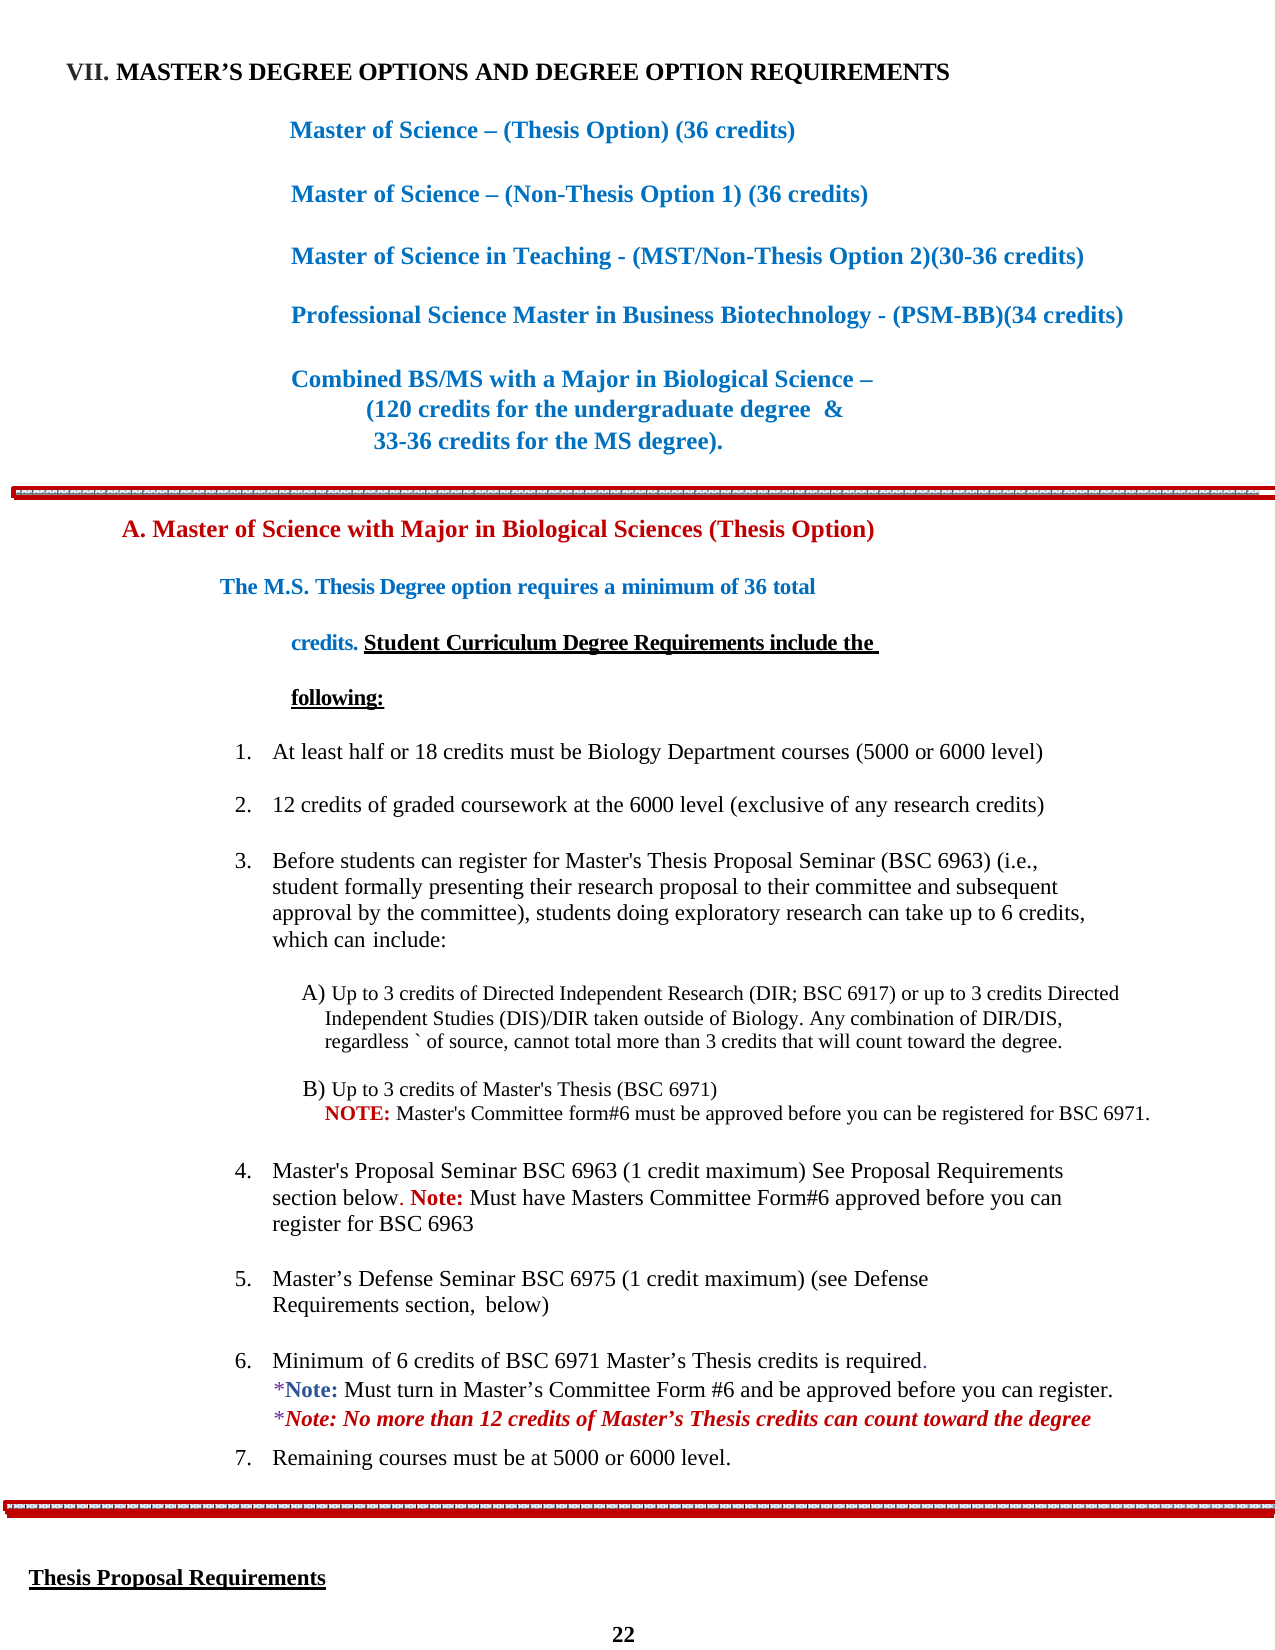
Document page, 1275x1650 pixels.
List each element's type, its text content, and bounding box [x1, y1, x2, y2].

text 33-36 credits for the MS degree). [373, 426, 1246, 455]
list Minimum of 6 credits of BSC 6971 Master’s Thesis credits is required. [234, 1347, 1246, 1373]
subtitle The M.S. Thesis Degree option requires a minimum of 36 total credits. Student Curriculum Degree Requirements include the following: [219, 573, 888, 710]
subtitle Thesis Proposal Requirements [28, 1564, 1246, 1591]
text A. Master of Science with Major in Biological Sciences (Thesis Option) [122, 514, 1246, 543]
list Master's Proposal Seminar BSC 6963 (1 credit maximum) See Proposal Requirements section below. Note: Must have Masters Committee Form#6 approved before you can register for BSC 6963 [234, 1157, 1128, 1236]
text NOTE: Master's Committee form#6 must be approved before you can be registered for BSC 6971. [324, 1101, 1246, 1125]
list Master’s Defense Seminar BSC 6975 (1 credit maximum) (see Defense Requirements section, below) [234, 1265, 1025, 1318]
picture [16, 490, 1260, 495]
list Remaining courses must be at 5000 or 6000 level. [234, 1444, 1246, 1470]
list At least half or 18 credits must be Biology Department courses (5000 or 6000 level) [234, 739, 1246, 765]
text Master of Science in Teaching - (MST/Non-Thesis Option 2)(30-36 credits) Professional Science Master in Business Biotechnology - (PSM-BB)(34 credits) [291, 241, 1139, 328]
picture [7, 1504, 1275, 1509]
list Before students can register for Master's Thesis Proposal Seminar (BSC 6963) (i.e., student formally presenting their research proposal to their committee and subsequent approval by the committee), students doing exploratory research can take up to 6 credits, which can include: [234, 847, 1110, 952]
list 12 credits of graded coursework at the 6000 level (exclusive of any research credits) [234, 791, 1246, 817]
text Combined BS/MS with a Major in Biological Science – (120 credits for the undergraduate degree & [291, 364, 888, 423]
text *Note: Must turn in Master’s Committee Form #6 and be approved before you can register. [273, 1376, 1246, 1402]
list Up to 3 credits of Directed Independent Research (DIR; BSC 6917) or up to 3 credits Directed Independent Studies (DIS)/DIR taken outside of Biology. Any combination of DIR/DIS, regardless ` of source, cannot total more than 3 credits that will count toward the degree. [301, 979, 1145, 1053]
list Up to 3 credits of Master's Thesis (BSC 6971) [302, 1075, 1246, 1101]
text Master of Science – (Non-Thesis Option 1) (36 credits) [291, 179, 1246, 207]
subtitle *Note: No more than 12 credits of Master’s Thesis credits can count toward the degree [273, 1405, 1246, 1431]
list MASTER’S DEGREE OPTIONS AND DEGREE OPTION REQUIREMENTS Master of Science – (Thesis Option) (36 credits) [66, 57, 965, 143]
